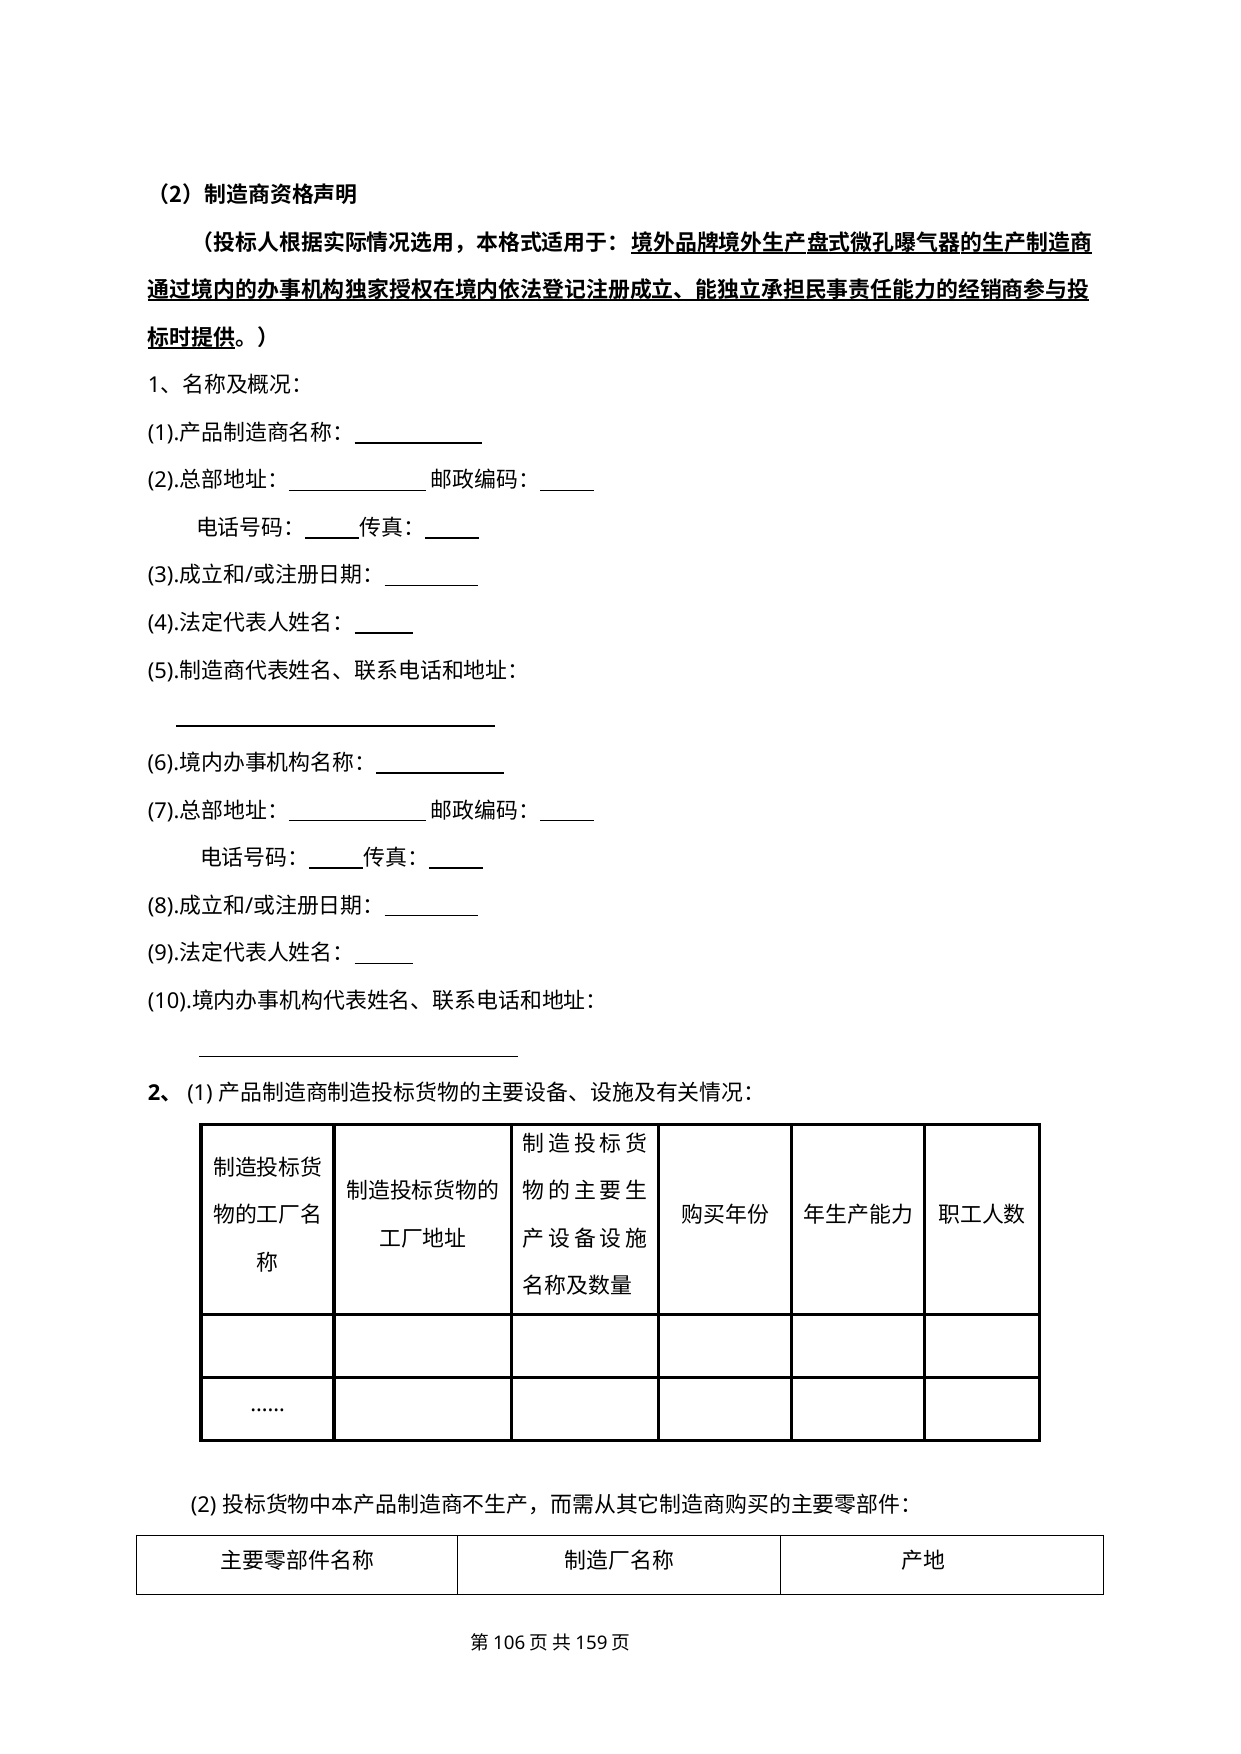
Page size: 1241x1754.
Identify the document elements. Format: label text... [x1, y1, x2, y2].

list (10).境内办事机构代表姓名、联系电话和地址： [148, 983, 1092, 1015]
table_cell …… [203, 1379, 332, 1439]
list (8).成立和/或注册日期： [148, 888, 1092, 919]
table_cell [793, 1316, 923, 1376]
table_cell [336, 1316, 510, 1376]
table_header 职工人数 [926, 1126, 1038, 1313]
table_cell [513, 1379, 657, 1439]
table_cell [660, 1379, 790, 1439]
table_cell [660, 1316, 790, 1376]
table_cell [513, 1316, 657, 1376]
table_header 产地 [781, 1536, 1103, 1594]
table_header 主要零部件名称 [137, 1536, 457, 1594]
text 电话号码： 传真： [200, 840, 1092, 872]
table_cell [926, 1379, 1038, 1439]
list (4).法定代表人姓名： [148, 605, 1092, 637]
table_header 制造投标货物的工厂地址 [336, 1126, 510, 1313]
list 1、名称及概况： [148, 367, 1092, 399]
list (9).法定代表人姓名： [148, 935, 1092, 967]
list (5).制造商代表姓名、联系电话和地址： [148, 653, 1092, 684]
table_cell [926, 1316, 1038, 1376]
list (6).境内办事机构名称： [147, 745, 1092, 777]
table_header 制造投标货物的工厂名称 [203, 1126, 332, 1313]
list (2).总部地址： 邮政编码： [148, 462, 1092, 494]
table_header 制造投标货物的主要生产设备设施名称及数量 [513, 1126, 657, 1313]
text 电话号码： 传真： [196, 510, 1092, 542]
table_cell [336, 1379, 510, 1439]
table_header 年生产能力 [793, 1126, 923, 1313]
list 2、 (1) 产品制造商制造投标货物的主要设备、设施及有关情况： [148, 1075, 1092, 1107]
table_header 购买年份 [660, 1126, 790, 1313]
table_header 制造厂名称 [458, 1536, 780, 1594]
table_cell [793, 1379, 923, 1439]
text （2）制造商资格声明 [148, 177, 1092, 209]
table_cell [203, 1316, 332, 1376]
text (2) 投标货物中本产品制造商不生产，而需从其它制造商购买的主要零部件： [148, 1487, 1092, 1519]
list (7).总部地址： 邮政编码： [148, 793, 1092, 824]
list (3).成立和/或注册日期： [148, 557, 1092, 589]
text （投标人根据实际情况选用，本格式适用于：境外品牌境外生产盘式微孔曝气器的生产制造商通过境内的办事机构独家授权在境内依法登记注册成立、能独立承担民事责任能力的经销商参与投标时提供。） [148, 225, 1092, 351]
list (1).产品制造商名称： [148, 415, 1092, 447]
